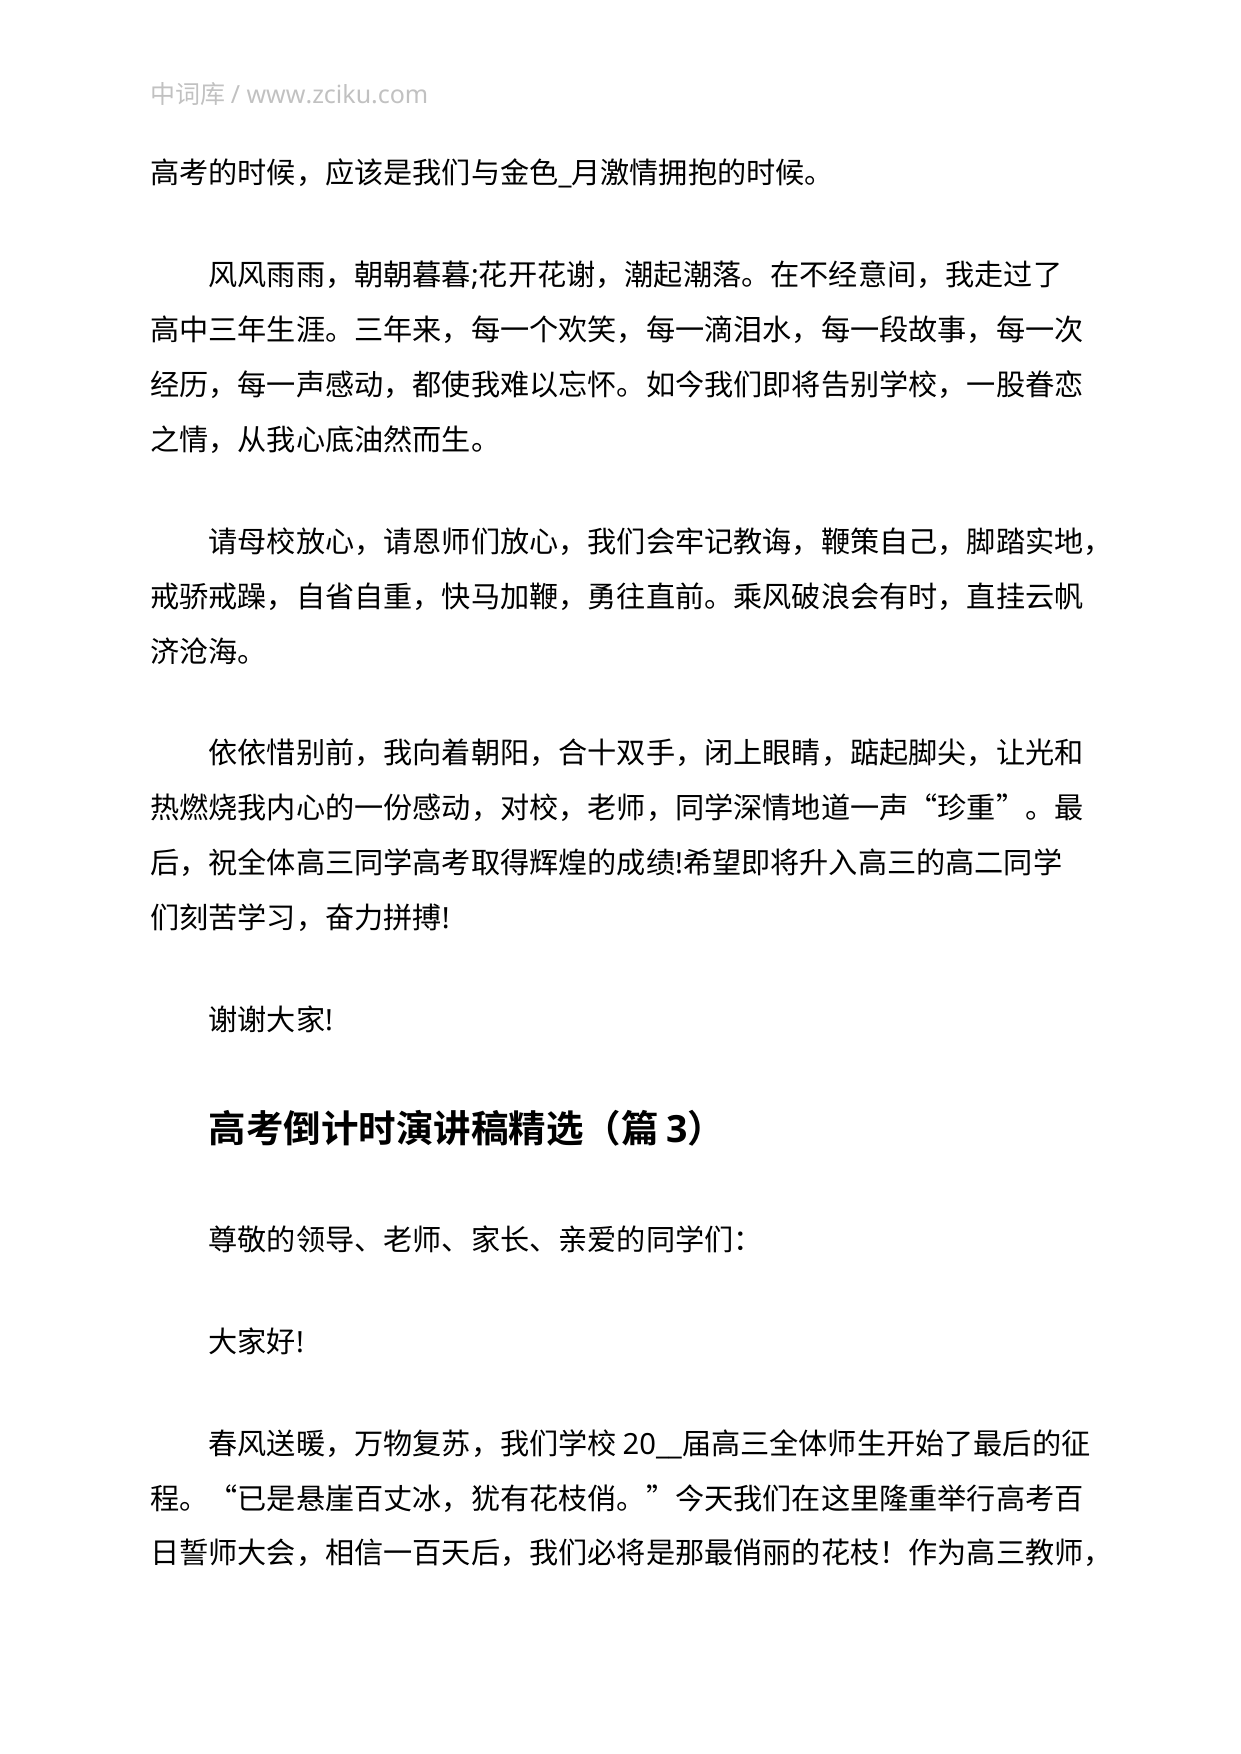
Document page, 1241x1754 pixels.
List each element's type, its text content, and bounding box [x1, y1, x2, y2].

text 尊敬的领导、老师、家长、亲爱的同学们： [150, 1216, 1090, 1259]
text 高考倒计时演讲稿精选（篇3） [150, 1099, 1090, 1153]
text 风风雨雨，朝朝暮暮;花开花谢，潮起潮落。在不经意间，我走过了高中三年生涯。三年来，每一个欢笑，每一滴泪水，每一段故事，每一次经历，每一声感动，都使我难以忘怀。如今我们即将告别学校，一股眷恋之情，从我心底油然而生。 [150, 252, 1090, 459]
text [150, 150, 1090, 192]
text 谢谢大家! [150, 997, 1090, 1039]
text 依依惜别前，我向着朝阳，合十双手，闭上眼睛，踮起脚尖，让光和热燃烧我内心的一份感动，对校，老师，同学深情地道一声“珍重”。最后，祝全体高三同学高考取得辉煌的成绩!希望即将升入高三的高二同学们刻苦学习，奋力拼搏! [150, 730, 1090, 937]
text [150, 1420, 1090, 1572]
text 请母校放心，请恩师们放心，我们会牢记教诲，鞭策自己，脚踏实地，戒骄戒躁，自省自重，快马加鞭，勇往直前。乘风破浪会有时，直挂云帆济沧海。 [150, 518, 1090, 671]
text 大家好! [150, 1318, 1090, 1361]
